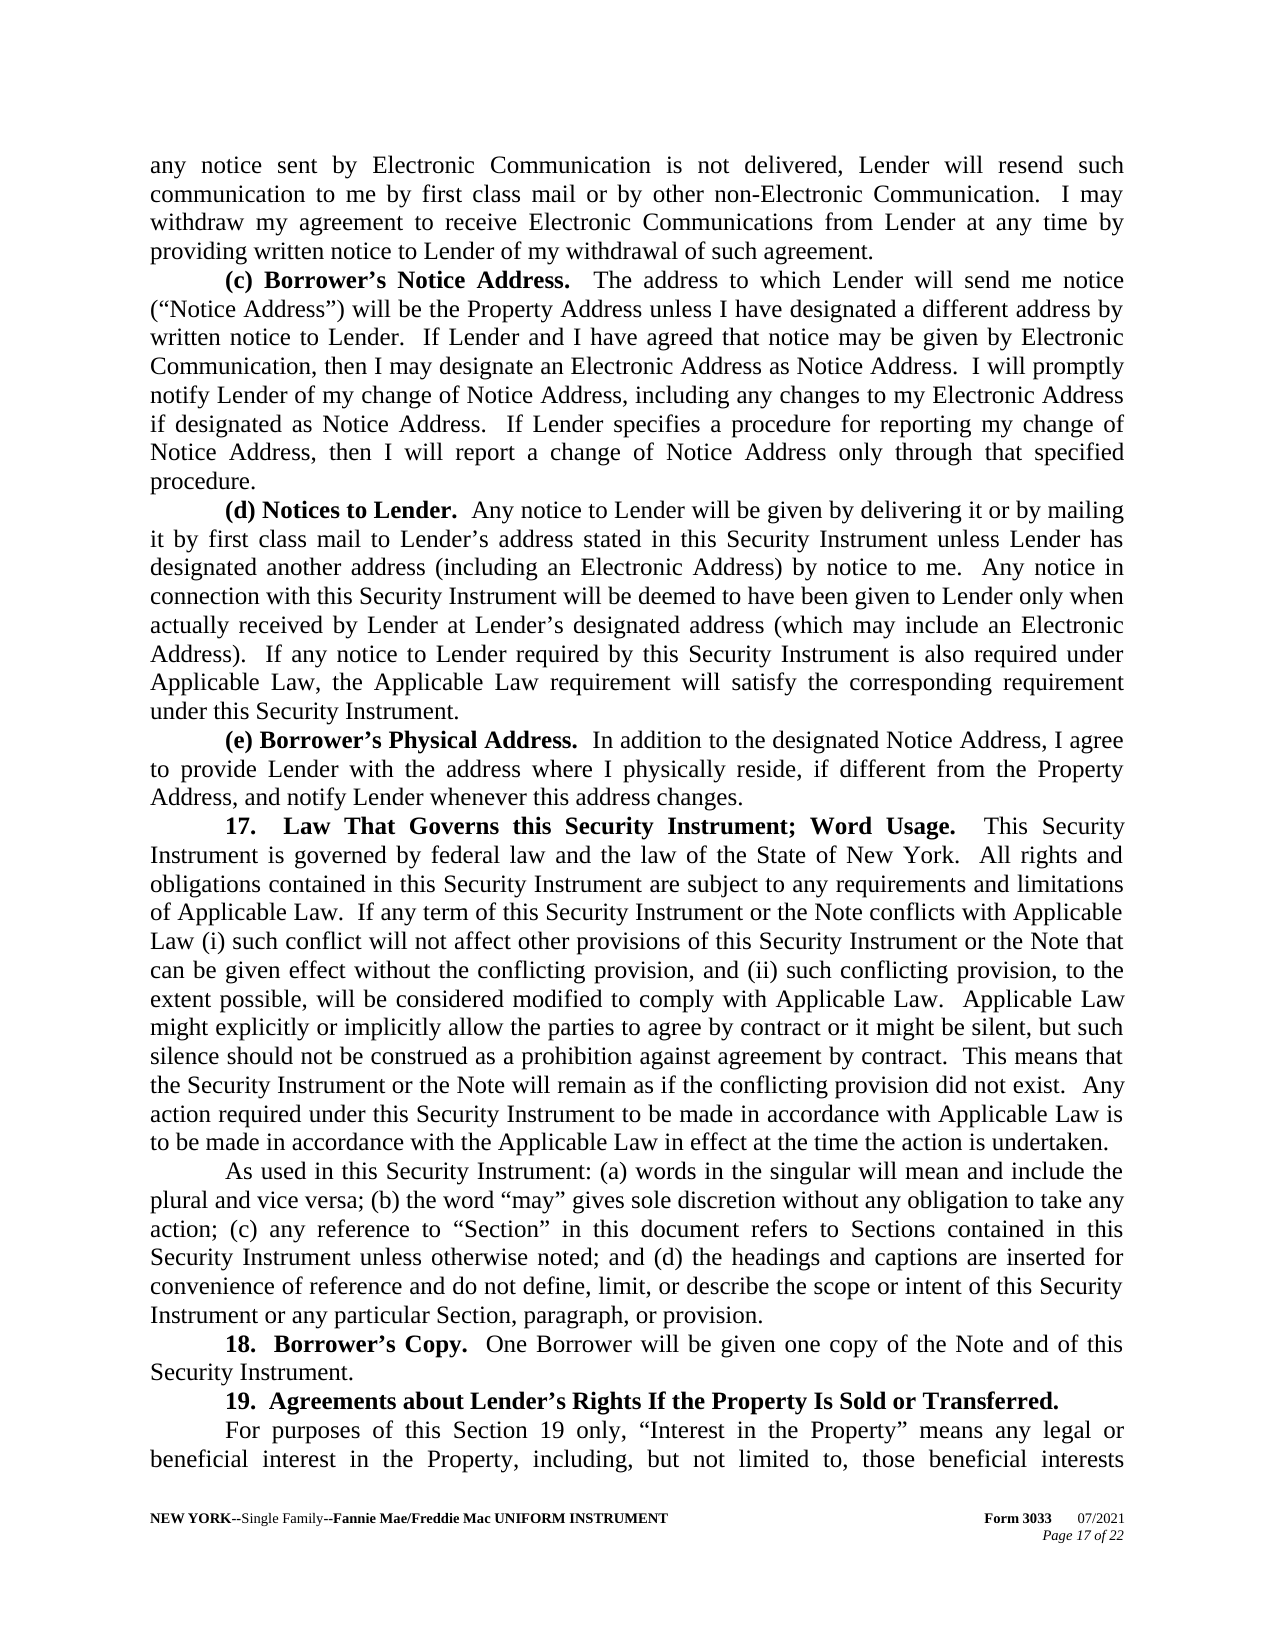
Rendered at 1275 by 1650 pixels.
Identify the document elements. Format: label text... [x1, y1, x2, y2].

text (c) Borrower’s Notice Address. The address to which Lender will send me notice (“Notice Address”) will be the Property Address unless I have designated a different address by written notice to Lender. If Lender and I have agreed that notice may be given by Electronic Communication, then I may designate an Electronic Address as Notice Address. I will promptly notify Lender of my change of Notice Address, including any changes to my Electronic Address if designated as Notice Address. If Lender specifies a procedure for reporting my change of Notice Address, then I will report a change of Notice Address only through that specified procedure. [150, 265, 1125, 495]
text 19. Agreements about Lender’s Rights If the Property Is Sold or Transferred. [150, 1386, 1125, 1415]
text (e) Borrower’s Physical Address. In addition to the designated Notice Address, I agree to provide Lender with the address where I physically reside, if different from the Property Address, and notify Lender whenever this address changes. [150, 725, 1125, 811]
text 18. Borrower’s Copy. One Borrower will be given one copy of the Note and of this Security Instrument. [150, 1329, 1125, 1386]
text 17. Law That Governs this Security Instrument; Word Usage. This Security Instrument is governed by federal law and the law of the State of New York. All rights and obligations contained in this Security Instrument are subject to any requirements and limitations of Applicable Law. If any term of this Security Instrument or the Note conflicts with Applicable Law (i) such conflict will not affect other provisions of this Security Instrument or the Note that can be given effect without the conflicting provision, and (ii) such conflicting provision, to the extent possible, will be considered modified to comply with Applicable Law. Applicable Law might explicitly or implicitly allow the parties to agree by contract or it might be silent, but such silence should not be construed as a prohibition against agreement by contract. This means that the Security Instrument or the Note will remain as if the conflicting provision did not exist. Any action required under this Security Instrument to be made in accordance with Applicable Law is to be made in accordance with the Applicable Law in effect at the time the action is undertaken. [150, 811, 1125, 1156]
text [150, 150, 1125, 265]
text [150, 1415, 1125, 1472]
text (d) Notices to Lender. Any notice to Lender will be given by delivering it or by mailing it by first class mail to Lender’s address stated in this Security Instrument unless Lender has designated another address (including an Electronic Address) by notice to me. Any notice in connection with this Security Instrument will be deemed to have been given to Lender only when actually received by Lender at Lender’s designated address (which may include an Electronic Address). If any notice to Lender required by this Security Instrument is also required under Applicable Law, the Applicable Law requirement will satisfy the corresponding requirement under this Security Instrument. [150, 495, 1125, 725]
text As used in this Security Instrument: (a) words in the singular will mean and include the plural and vice versa; (b) the word “may” gives sole discretion without any obligation to take any action; (c) any reference to “Section” in this document refers to Sections contained in this Security Instrument unless otherwise noted; and (d) the headings and captions are inserted for convenience of reference and do not define, limit, or describe the scope or intent of this Security Instrument or any particular Section, paragraph, or provision. [150, 1156, 1125, 1329]
